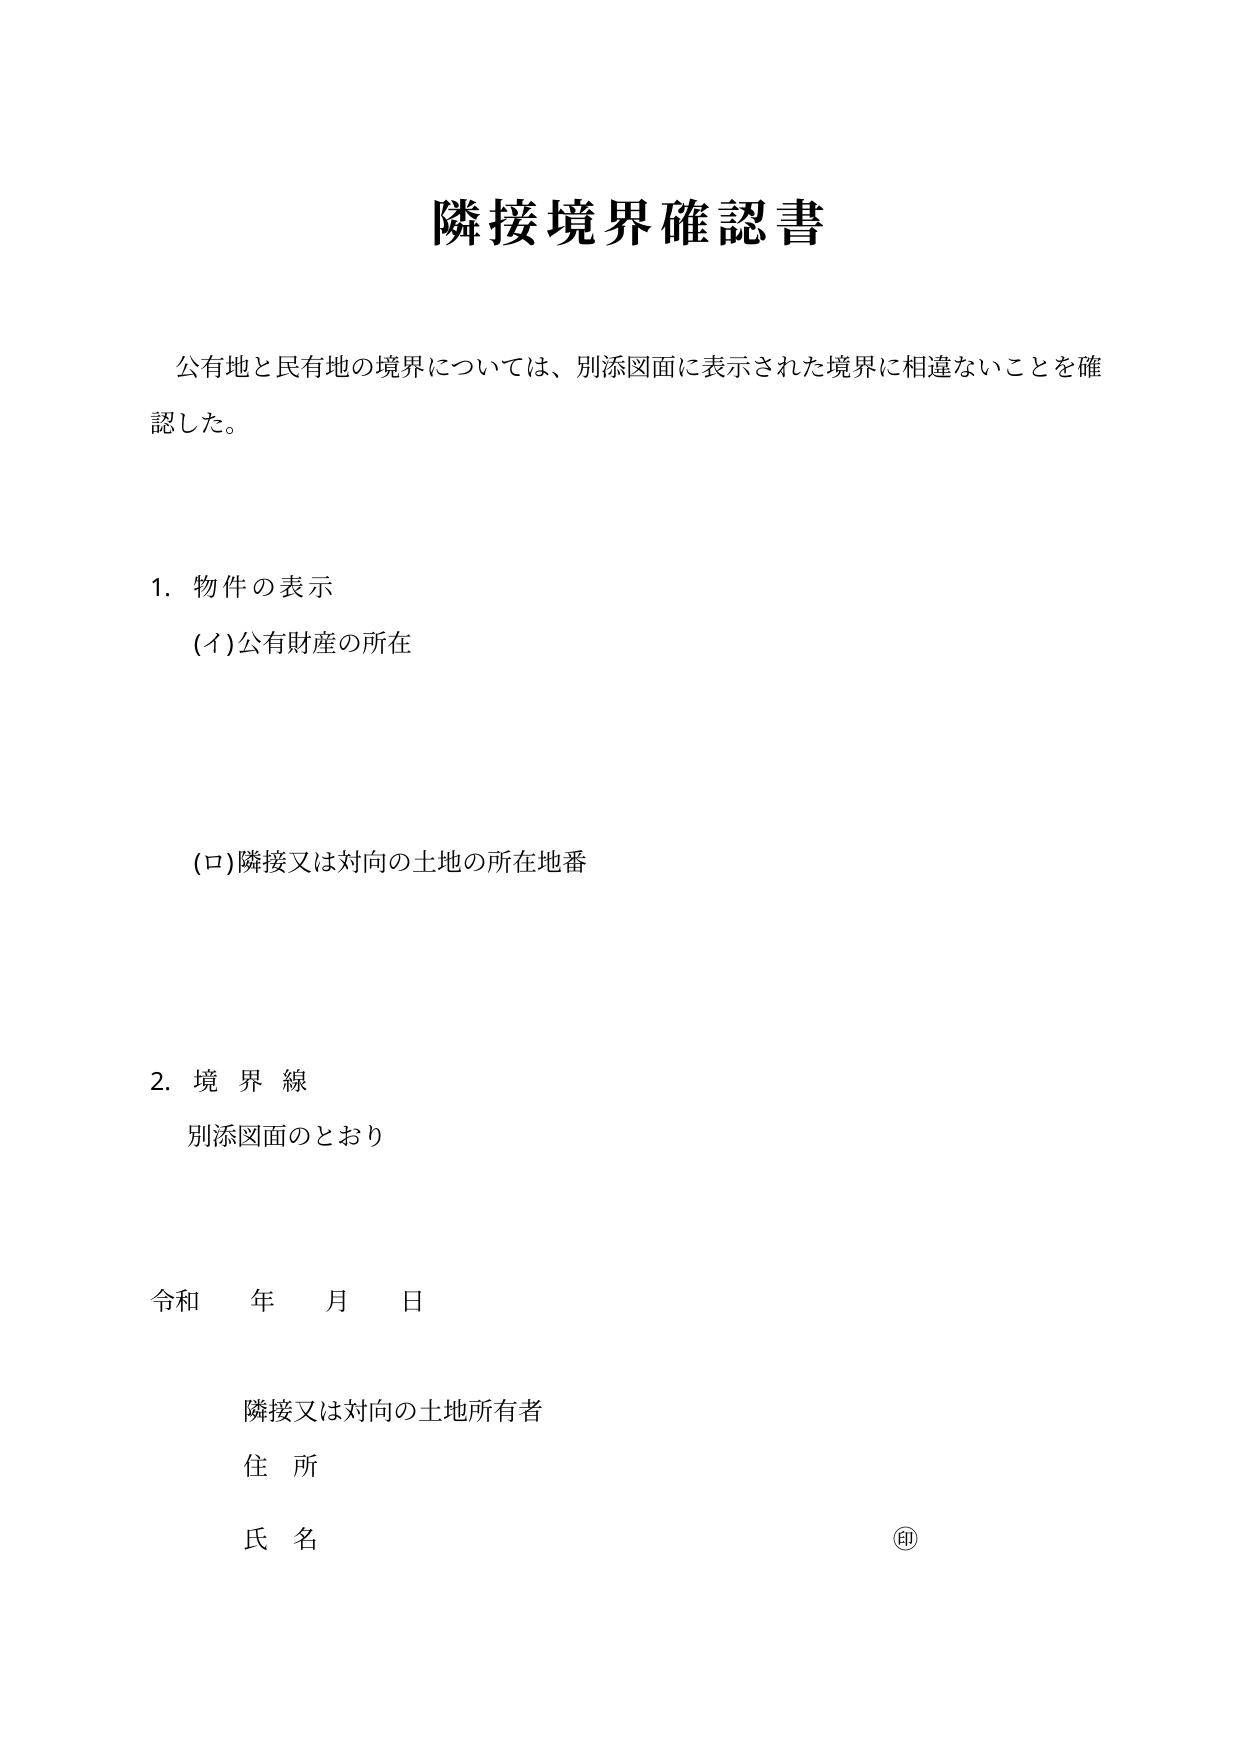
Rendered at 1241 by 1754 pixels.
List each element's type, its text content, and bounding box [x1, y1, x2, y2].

list 物件の表示 [150, 567, 1106, 605]
list 隣接又は対向の土地の所在地番 [194, 842, 1106, 879]
text 令和 年 月 日 [150, 1281, 1106, 1318]
text 別添図面のとおり [187, 1116, 1106, 1154]
text 氏 名 ㊞ [244, 1519, 1106, 1557]
list 境界線 [150, 1061, 1106, 1098]
text 公有地と民有地の境界については、別添図面に表示された境界に相違ないことを確認した。 [150, 347, 1106, 440]
list 公有財産の所在 [194, 623, 1106, 660]
text 隣接又は対向の土地所有者 [244, 1391, 1106, 1428]
text 住 所 [244, 1446, 1106, 1483]
text 隣接境界確認書 [150, 182, 1106, 257]
